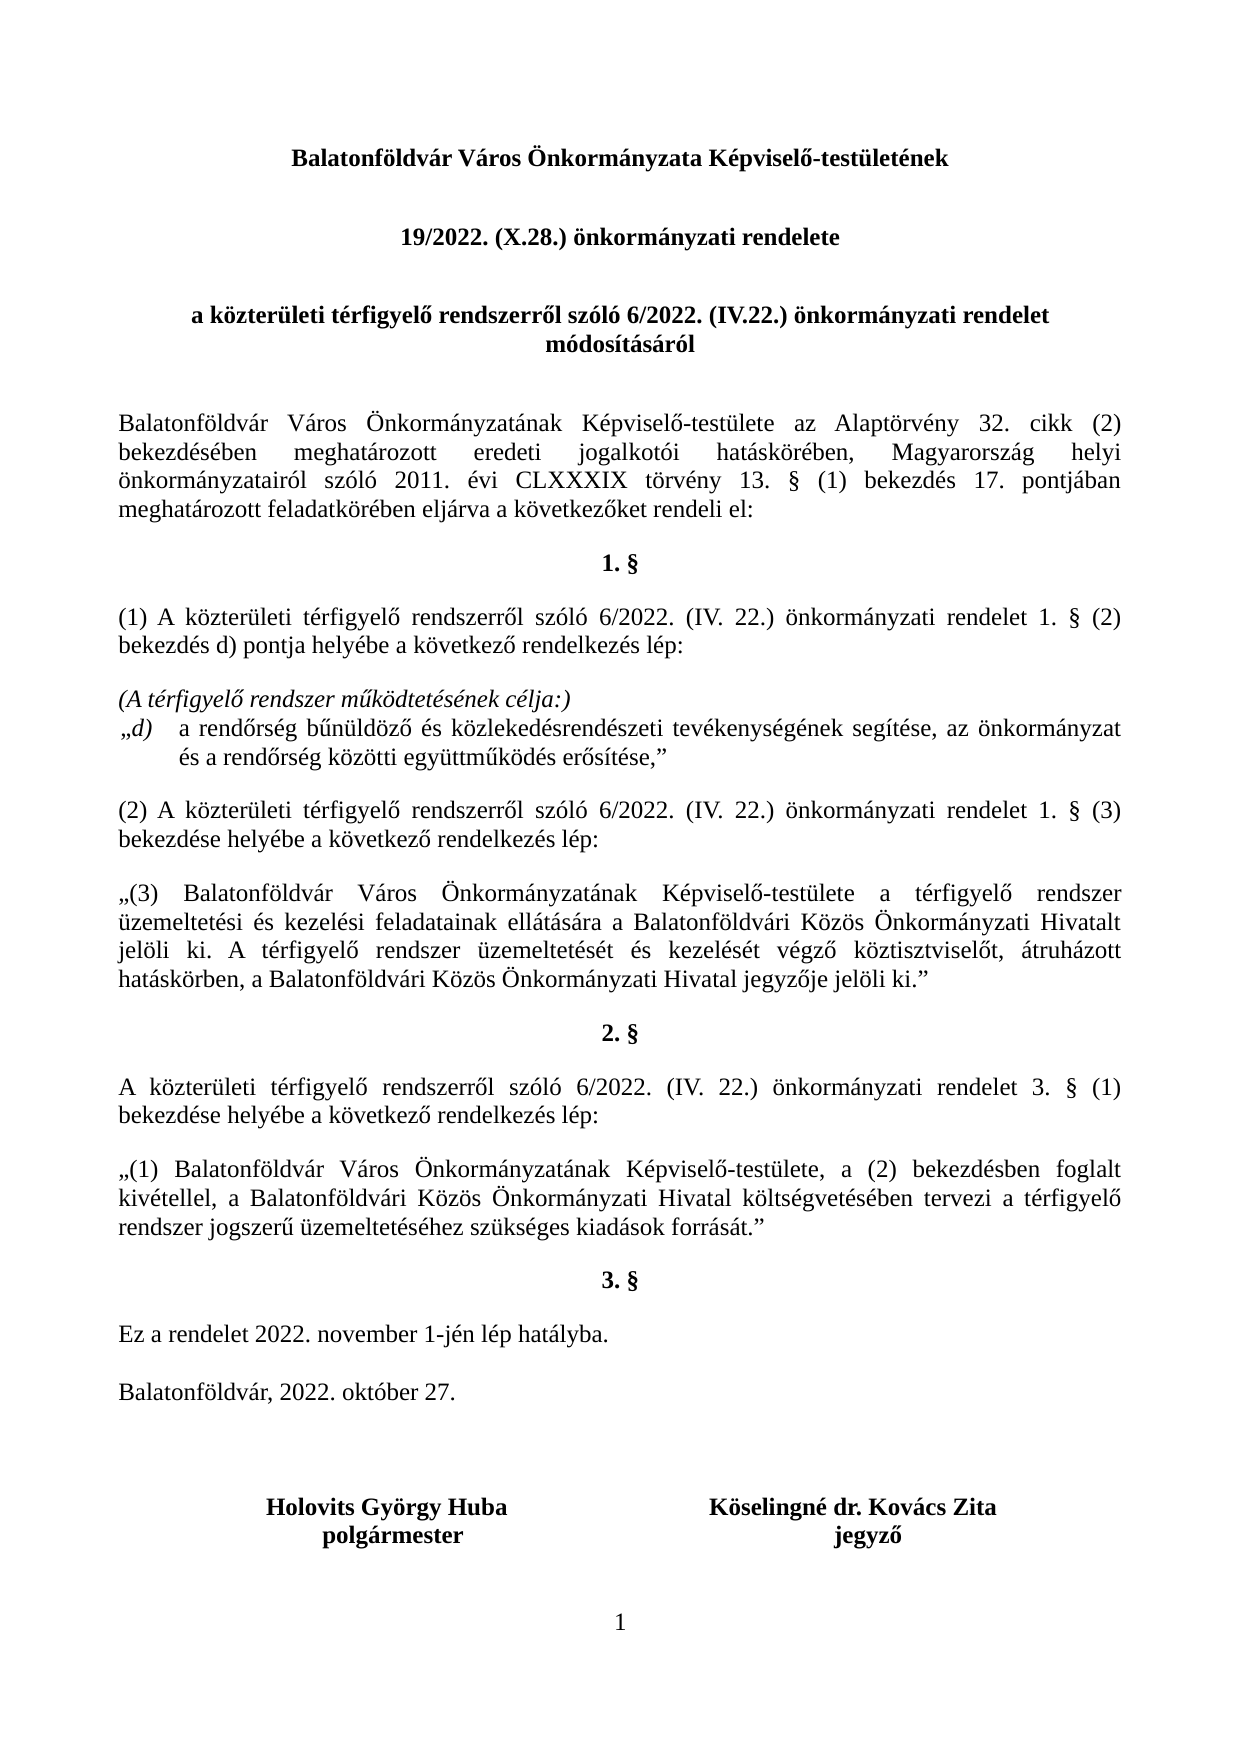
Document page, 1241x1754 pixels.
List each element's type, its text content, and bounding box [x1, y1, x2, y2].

text (1) A közterületi térfigyelő rendszerről szóló 6/2022. (IV. 22.) önkormányzati rendelet 1. § (2) bekezdés d) pontja helyébe a következő rendelkezés lép: [118, 602, 1122, 659]
text (A térfigyelő rendszer működtetésének célja:) [118, 684, 1122, 713]
text (2) A közterületi térfigyelő rendszerről szóló 6/2022. (IV. 22.) önkormányzati rendelet 1. § (3) bekezdése helyébe a következő rendelkezés lép: [118, 796, 1122, 853]
text Balatonföldvár, 2022. október 27. [118, 1377, 1122, 1406]
text polgármester jegyző [118, 1521, 1122, 1549]
text Holovits György Huba Köselingné dr. Kovács Zita [118, 1492, 1122, 1521]
text 1. § [118, 548, 1122, 577]
text 19/2022. (X.28.) önkormányzati rendelete [118, 222, 1122, 251]
text 2. § [118, 1018, 1122, 1047]
text „d) a rendőrség bűnüldöző és közlekedésrendészeti tevékenységének segítése, az önkormányzat és a rendőrség közötti együttműködés erősítése,” [120, 713, 1122, 771]
text Balatonföldvár Város Önkormányzatának Képviselő-testülete az Alaptörvény 32. cikk (2) bekezdésében meghatározott eredeti jogalkotói hatáskörében, Magyarország helyi önkormányzatairól szóló 2011. évi CLXXXIX törvény 13. § (1) bekezdés 17. pontjában meghatározott feladatkörében eljárva a következőket rendeli el: [118, 408, 1122, 523]
text „(1) Balatonföldvár Város Önkormányzatának Képviselő-testülete, a (2) bekezdésben foglalt kivétellel, a Balatonföldvári Közös Önkormányzati Hivatal költségvetésében tervezi a térfigyelő rendszer jogszerű üzemeltetéséhez szükséges kiadások forrását.” [118, 1154, 1122, 1241]
text A közterületi térfigyelő rendszerről szóló 6/2022. (IV. 22.) önkormányzati rendelet 3. § (1) bekezdése helyébe a következő rendelkezés lép: [118, 1072, 1122, 1129]
text „(3) Balatonföldvár Város Önkormányzatának Képviselő-testülete a térfigyelő rendszer üzemeltetési és kezelési feladatainak ellátására a Balatonföldvári Közös Önkormányzati Hivatalt jelöli ki. A térfigyelő rendszer üzemeltetését és kezelését végző köztisztviselőt, átruházott hatáskörben, a Balatonföldvári Közös Önkormányzati Hivatal jegyzője jelöli ki.” [118, 878, 1122, 993]
text Balatonföldvár Város Önkormányzata Képviselő-testületének [118, 143, 1122, 172]
text a közterületi térfigyelő rendszerről szóló 6/2022. (IV.22.) önkormányzati rendelet módosításáról [118, 301, 1122, 358]
text 3. § [118, 1266, 1122, 1294]
text Ez a rendelet 2022. november 1-jén lép hatályba. [118, 1319, 1122, 1348]
